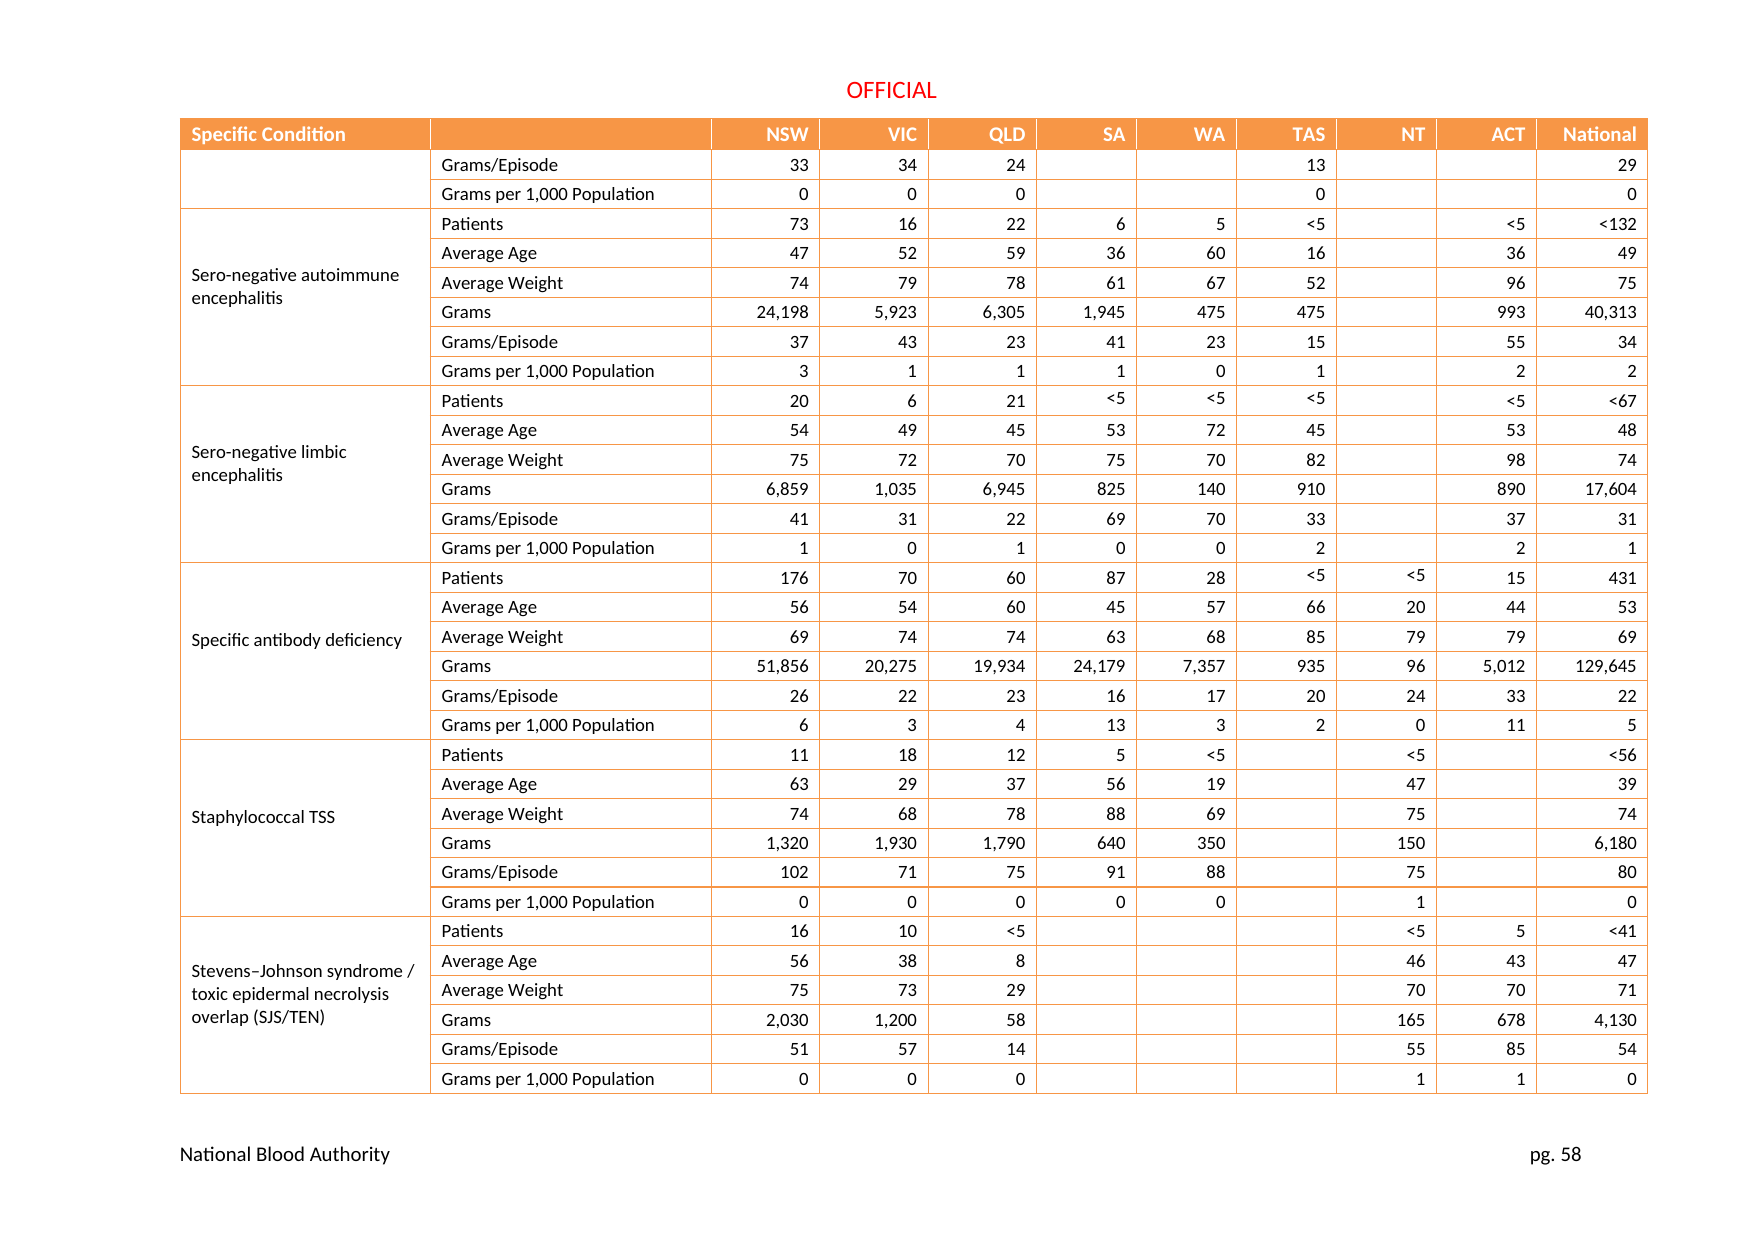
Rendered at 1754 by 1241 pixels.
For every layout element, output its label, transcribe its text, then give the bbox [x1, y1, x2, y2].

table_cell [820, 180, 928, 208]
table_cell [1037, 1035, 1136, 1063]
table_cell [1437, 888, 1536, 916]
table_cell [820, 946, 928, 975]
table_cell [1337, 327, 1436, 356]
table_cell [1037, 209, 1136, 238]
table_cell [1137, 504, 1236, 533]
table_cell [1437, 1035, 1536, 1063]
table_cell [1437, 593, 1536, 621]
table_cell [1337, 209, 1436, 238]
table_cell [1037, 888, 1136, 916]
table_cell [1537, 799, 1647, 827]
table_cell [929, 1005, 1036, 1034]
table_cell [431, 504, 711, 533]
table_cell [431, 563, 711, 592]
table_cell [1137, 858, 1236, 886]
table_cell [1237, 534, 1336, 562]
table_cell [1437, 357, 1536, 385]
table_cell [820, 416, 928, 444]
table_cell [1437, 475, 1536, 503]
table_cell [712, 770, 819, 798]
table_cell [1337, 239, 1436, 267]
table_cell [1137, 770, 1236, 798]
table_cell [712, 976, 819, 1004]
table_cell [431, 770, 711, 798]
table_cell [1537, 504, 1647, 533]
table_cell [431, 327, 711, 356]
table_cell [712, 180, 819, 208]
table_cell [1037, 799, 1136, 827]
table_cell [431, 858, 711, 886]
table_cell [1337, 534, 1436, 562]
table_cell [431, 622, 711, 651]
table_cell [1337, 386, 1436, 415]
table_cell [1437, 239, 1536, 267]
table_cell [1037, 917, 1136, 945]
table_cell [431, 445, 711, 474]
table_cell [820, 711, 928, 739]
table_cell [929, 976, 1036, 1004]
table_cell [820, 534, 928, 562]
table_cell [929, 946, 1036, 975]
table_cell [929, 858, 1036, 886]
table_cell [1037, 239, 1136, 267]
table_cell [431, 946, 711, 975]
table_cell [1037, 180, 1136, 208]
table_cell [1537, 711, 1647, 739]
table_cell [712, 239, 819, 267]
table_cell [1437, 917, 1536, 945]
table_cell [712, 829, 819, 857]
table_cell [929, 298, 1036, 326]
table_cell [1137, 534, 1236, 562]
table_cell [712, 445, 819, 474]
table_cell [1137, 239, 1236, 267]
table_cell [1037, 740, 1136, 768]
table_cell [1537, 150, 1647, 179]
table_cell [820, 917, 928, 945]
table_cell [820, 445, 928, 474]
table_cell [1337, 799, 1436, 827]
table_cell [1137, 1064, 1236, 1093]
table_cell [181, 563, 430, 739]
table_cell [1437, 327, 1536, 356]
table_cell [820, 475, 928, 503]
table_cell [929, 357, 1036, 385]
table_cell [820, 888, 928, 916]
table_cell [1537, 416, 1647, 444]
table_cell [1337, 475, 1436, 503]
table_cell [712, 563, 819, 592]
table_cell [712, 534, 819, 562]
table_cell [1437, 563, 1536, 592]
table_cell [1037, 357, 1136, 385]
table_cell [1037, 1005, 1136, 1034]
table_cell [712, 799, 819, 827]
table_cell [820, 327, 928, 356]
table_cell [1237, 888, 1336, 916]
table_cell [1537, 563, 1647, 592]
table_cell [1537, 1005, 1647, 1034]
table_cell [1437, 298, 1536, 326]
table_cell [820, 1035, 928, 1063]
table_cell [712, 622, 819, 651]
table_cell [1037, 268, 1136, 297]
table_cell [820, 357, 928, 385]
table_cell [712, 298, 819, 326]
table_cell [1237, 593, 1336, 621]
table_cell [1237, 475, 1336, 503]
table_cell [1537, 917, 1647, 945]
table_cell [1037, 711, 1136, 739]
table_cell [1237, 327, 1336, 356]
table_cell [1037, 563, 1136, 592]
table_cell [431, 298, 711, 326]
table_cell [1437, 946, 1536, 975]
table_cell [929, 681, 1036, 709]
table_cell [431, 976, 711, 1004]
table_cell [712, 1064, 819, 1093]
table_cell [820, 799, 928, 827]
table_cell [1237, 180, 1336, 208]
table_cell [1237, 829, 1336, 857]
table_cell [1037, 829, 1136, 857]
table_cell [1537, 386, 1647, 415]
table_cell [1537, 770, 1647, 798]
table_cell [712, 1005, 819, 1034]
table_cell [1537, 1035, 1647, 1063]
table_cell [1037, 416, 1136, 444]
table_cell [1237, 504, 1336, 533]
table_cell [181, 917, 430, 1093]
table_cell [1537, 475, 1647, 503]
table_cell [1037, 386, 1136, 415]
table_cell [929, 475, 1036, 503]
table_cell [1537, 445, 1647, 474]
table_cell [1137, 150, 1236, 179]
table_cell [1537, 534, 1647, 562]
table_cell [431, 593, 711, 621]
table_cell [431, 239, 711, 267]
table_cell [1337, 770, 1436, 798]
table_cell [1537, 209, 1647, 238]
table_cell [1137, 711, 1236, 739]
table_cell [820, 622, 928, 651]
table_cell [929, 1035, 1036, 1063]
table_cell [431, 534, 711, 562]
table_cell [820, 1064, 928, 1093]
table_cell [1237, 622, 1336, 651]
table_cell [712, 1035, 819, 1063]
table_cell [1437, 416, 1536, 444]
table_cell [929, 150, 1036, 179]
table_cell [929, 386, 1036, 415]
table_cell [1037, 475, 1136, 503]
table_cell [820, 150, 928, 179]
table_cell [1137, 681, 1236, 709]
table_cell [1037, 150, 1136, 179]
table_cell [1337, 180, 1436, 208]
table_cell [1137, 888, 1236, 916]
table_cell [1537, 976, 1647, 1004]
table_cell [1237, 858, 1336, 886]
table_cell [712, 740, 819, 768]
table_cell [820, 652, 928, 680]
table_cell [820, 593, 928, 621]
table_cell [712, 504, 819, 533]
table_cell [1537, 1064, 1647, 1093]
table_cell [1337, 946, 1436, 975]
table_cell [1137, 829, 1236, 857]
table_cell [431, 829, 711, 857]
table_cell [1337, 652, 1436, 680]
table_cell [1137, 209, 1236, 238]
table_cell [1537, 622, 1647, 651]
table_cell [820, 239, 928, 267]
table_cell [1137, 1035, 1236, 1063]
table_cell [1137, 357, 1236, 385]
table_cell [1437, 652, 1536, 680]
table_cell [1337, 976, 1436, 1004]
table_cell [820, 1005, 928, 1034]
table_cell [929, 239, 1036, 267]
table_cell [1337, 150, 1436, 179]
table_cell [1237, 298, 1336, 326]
table_header WA [1137, 119, 1236, 149]
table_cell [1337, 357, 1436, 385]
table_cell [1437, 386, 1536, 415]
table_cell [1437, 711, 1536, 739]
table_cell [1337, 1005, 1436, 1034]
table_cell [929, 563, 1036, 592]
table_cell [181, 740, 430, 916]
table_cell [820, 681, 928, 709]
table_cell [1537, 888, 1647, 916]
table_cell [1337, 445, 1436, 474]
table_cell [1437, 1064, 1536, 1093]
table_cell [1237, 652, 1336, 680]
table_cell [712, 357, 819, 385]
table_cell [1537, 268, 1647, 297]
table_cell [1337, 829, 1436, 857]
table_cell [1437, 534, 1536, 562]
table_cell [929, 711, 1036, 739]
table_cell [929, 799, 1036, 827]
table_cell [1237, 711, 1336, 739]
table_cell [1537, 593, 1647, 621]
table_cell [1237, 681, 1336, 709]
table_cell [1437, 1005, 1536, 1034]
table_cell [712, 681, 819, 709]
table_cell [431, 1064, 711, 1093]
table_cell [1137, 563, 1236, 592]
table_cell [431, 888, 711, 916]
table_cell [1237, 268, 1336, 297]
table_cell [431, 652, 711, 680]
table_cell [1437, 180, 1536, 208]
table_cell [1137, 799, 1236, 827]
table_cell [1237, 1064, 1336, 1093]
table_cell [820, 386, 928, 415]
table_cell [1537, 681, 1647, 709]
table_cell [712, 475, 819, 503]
table_header VIC [820, 119, 928, 149]
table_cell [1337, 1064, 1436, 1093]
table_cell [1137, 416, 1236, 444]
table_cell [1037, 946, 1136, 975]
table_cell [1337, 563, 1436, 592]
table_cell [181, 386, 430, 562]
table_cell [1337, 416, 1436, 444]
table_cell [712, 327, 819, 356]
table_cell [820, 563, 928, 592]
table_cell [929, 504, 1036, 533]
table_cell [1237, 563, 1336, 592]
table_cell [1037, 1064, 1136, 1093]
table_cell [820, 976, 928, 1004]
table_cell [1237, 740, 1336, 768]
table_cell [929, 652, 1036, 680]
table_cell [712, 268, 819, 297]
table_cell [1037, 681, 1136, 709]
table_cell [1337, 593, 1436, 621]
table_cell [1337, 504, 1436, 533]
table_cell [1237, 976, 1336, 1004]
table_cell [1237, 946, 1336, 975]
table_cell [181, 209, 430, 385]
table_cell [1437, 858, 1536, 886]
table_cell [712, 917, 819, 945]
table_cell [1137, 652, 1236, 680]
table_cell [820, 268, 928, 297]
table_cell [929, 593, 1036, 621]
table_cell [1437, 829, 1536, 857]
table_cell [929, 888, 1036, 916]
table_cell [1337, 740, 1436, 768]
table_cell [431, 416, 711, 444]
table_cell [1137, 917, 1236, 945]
table_header Specific Condition [181, 119, 430, 149]
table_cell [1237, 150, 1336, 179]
table_header National [1537, 119, 1647, 149]
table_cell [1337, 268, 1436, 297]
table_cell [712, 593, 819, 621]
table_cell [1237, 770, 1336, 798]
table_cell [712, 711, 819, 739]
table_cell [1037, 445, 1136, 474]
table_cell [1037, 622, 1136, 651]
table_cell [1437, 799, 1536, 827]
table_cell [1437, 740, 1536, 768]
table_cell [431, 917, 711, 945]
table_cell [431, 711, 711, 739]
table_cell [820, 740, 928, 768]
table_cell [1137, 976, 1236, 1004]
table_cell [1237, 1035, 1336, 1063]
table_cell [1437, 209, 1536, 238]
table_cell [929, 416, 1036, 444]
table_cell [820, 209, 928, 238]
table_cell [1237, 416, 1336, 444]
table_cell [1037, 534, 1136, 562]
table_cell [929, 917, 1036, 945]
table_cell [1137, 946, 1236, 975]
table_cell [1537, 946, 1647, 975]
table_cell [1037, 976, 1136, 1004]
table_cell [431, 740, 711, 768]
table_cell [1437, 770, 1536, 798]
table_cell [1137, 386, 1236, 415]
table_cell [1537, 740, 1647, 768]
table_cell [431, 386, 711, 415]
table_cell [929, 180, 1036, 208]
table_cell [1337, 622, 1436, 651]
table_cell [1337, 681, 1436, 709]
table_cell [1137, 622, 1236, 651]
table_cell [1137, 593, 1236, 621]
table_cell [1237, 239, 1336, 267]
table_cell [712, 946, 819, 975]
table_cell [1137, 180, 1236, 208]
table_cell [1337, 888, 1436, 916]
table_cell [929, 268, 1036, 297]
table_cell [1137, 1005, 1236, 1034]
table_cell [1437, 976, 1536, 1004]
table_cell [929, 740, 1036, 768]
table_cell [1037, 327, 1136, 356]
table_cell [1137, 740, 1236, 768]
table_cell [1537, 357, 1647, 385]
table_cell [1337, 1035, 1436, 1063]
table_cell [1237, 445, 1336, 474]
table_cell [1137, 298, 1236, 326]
table_header TAS [1237, 119, 1336, 149]
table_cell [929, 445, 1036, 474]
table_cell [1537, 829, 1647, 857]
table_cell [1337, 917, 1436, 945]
table_header ACT [1437, 119, 1536, 149]
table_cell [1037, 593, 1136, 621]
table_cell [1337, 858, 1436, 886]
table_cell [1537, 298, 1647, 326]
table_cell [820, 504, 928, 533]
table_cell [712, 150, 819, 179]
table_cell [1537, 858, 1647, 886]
table_header QLD [929, 119, 1036, 149]
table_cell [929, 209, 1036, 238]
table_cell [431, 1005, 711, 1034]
table_header [431, 119, 711, 149]
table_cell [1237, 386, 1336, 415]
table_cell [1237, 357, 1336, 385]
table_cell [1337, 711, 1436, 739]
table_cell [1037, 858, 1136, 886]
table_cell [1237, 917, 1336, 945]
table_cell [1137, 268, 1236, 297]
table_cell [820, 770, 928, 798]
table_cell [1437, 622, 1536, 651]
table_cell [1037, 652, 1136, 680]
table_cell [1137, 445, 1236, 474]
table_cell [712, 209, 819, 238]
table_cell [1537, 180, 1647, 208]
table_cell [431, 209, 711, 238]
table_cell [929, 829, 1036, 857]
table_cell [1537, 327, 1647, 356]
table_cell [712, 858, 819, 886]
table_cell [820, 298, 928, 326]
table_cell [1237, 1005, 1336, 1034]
table_header NT [1337, 119, 1436, 149]
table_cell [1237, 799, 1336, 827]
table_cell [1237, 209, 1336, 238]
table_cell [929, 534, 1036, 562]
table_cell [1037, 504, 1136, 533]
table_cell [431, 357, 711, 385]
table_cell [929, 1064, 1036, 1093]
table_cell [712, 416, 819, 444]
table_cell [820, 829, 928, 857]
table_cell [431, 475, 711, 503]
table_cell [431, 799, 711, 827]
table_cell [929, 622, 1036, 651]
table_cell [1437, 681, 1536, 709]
table_header NSW [712, 119, 819, 149]
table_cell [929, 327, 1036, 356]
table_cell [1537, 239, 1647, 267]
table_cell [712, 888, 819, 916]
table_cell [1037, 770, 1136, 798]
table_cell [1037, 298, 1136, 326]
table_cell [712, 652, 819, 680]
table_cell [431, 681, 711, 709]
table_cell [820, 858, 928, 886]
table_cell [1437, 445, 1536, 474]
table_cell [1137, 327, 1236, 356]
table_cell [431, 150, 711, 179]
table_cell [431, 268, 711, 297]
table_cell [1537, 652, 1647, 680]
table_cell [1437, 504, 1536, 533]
table_header SA [1037, 119, 1136, 149]
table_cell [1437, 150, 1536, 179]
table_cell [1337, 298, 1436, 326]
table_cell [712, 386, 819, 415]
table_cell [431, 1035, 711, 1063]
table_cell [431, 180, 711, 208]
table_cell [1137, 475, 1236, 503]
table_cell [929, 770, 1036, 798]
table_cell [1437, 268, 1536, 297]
